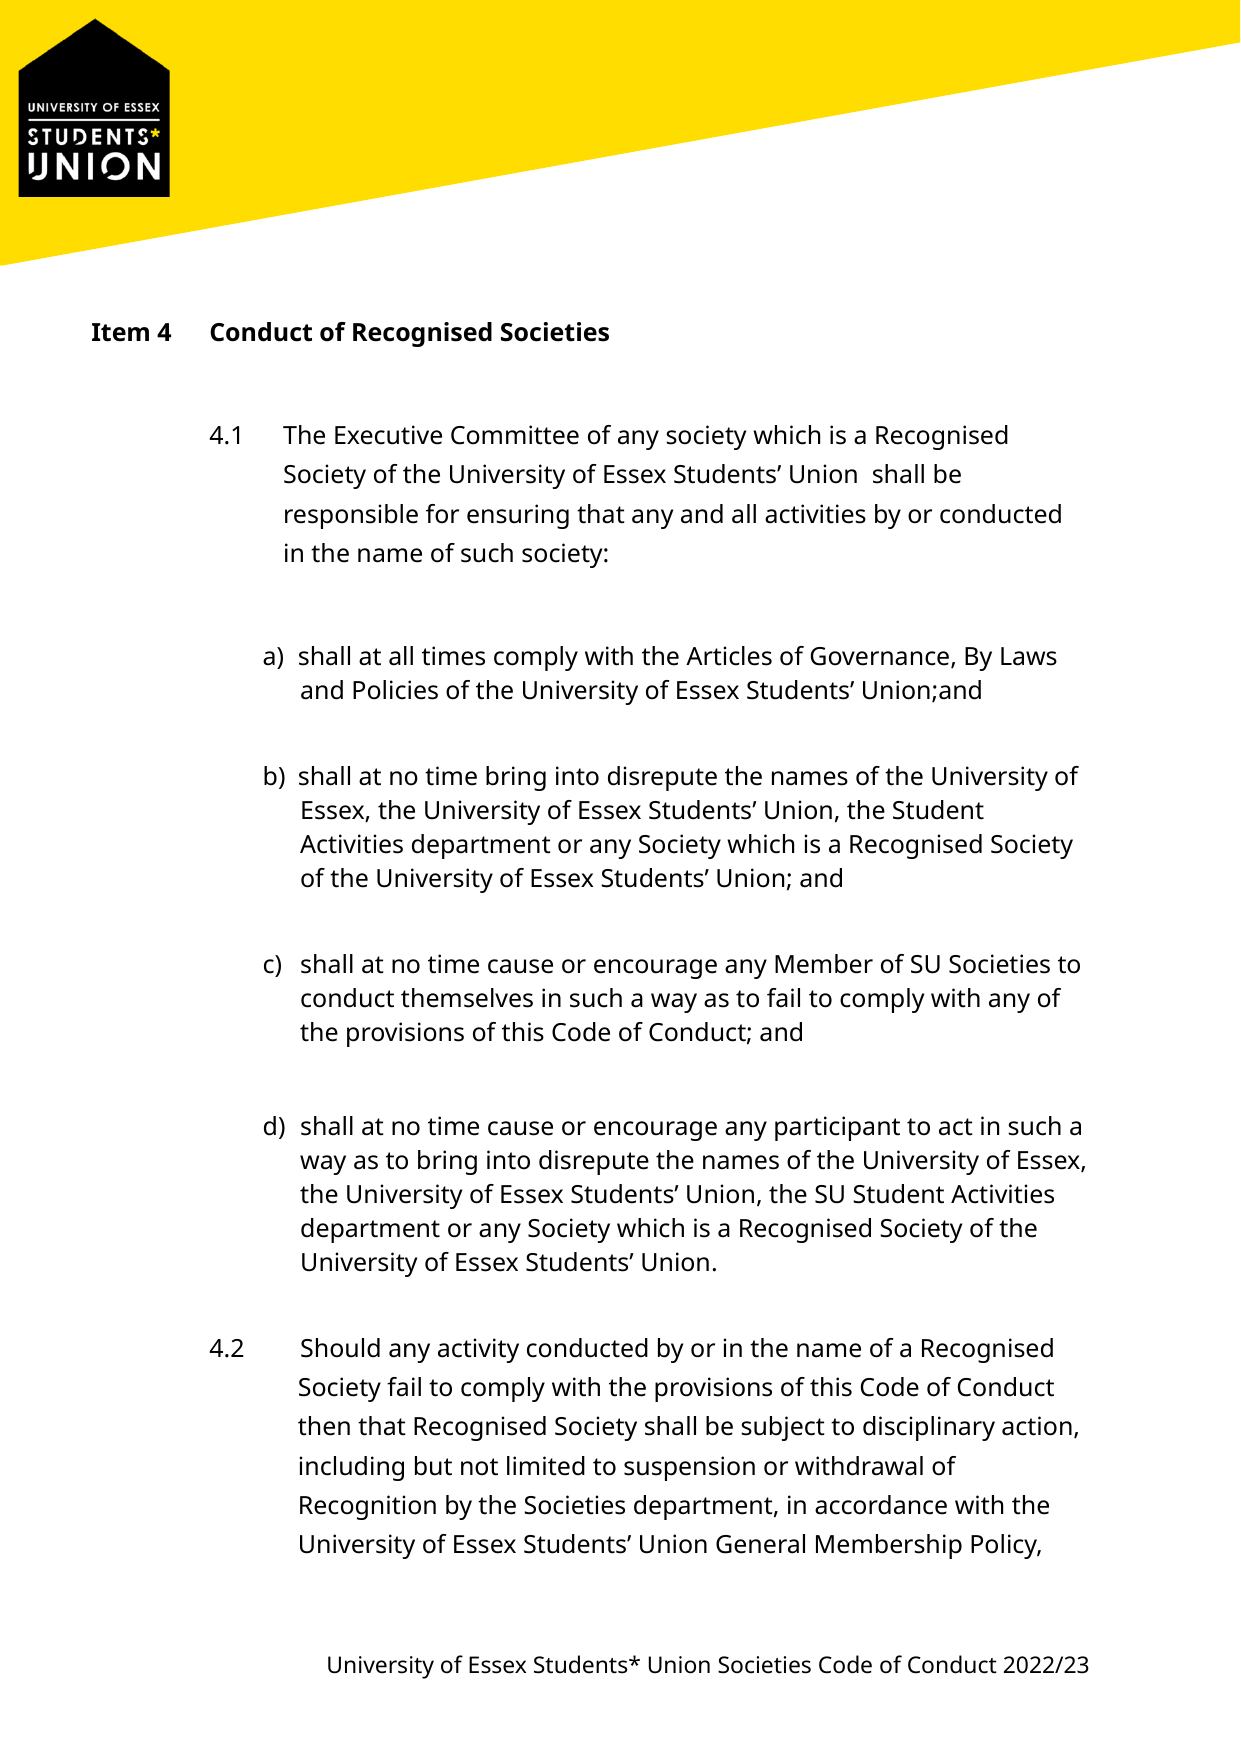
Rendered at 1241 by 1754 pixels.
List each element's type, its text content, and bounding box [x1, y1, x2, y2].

list shall at no time cause or encourage any participant to act in such a way as to bring into disrepute the names of the University of Essex, the University of Essex Students’ Union, the SU Student Activities department or any Society which is a Recognised Society of the University of Essex Students’ Union. [262, 1109, 1090, 1279]
list shall at all times comply with the Articles of Governance, By Laws and Policies of the University of Essex Students’ Union;and [262, 639, 1090, 707]
text Item 4 Conduct of Recognised Societies [91, 314, 1090, 349]
list shall at no time bring into disrepute the names of the University of Essex, the University of Essex Students’ Union, the Student Activities department or any Society which is a Recognised Society of the University of Essex Students’ Union; and [262, 758, 1090, 895]
text 4.1 The Executive Committee of any society which is a Recognised Society of the University of Essex Students’ Union shall be responsible for ensuring that any and all activities by or conducted in the name of such society: [209, 418, 1090, 569]
list shall at no time cause or encourage any Member of SU Societies to conduct themselves in such a way as to fail to comply with any of the provisions of this Code of Conduct; and [262, 946, 1090, 1049]
picture [18, 18, 170, 197]
